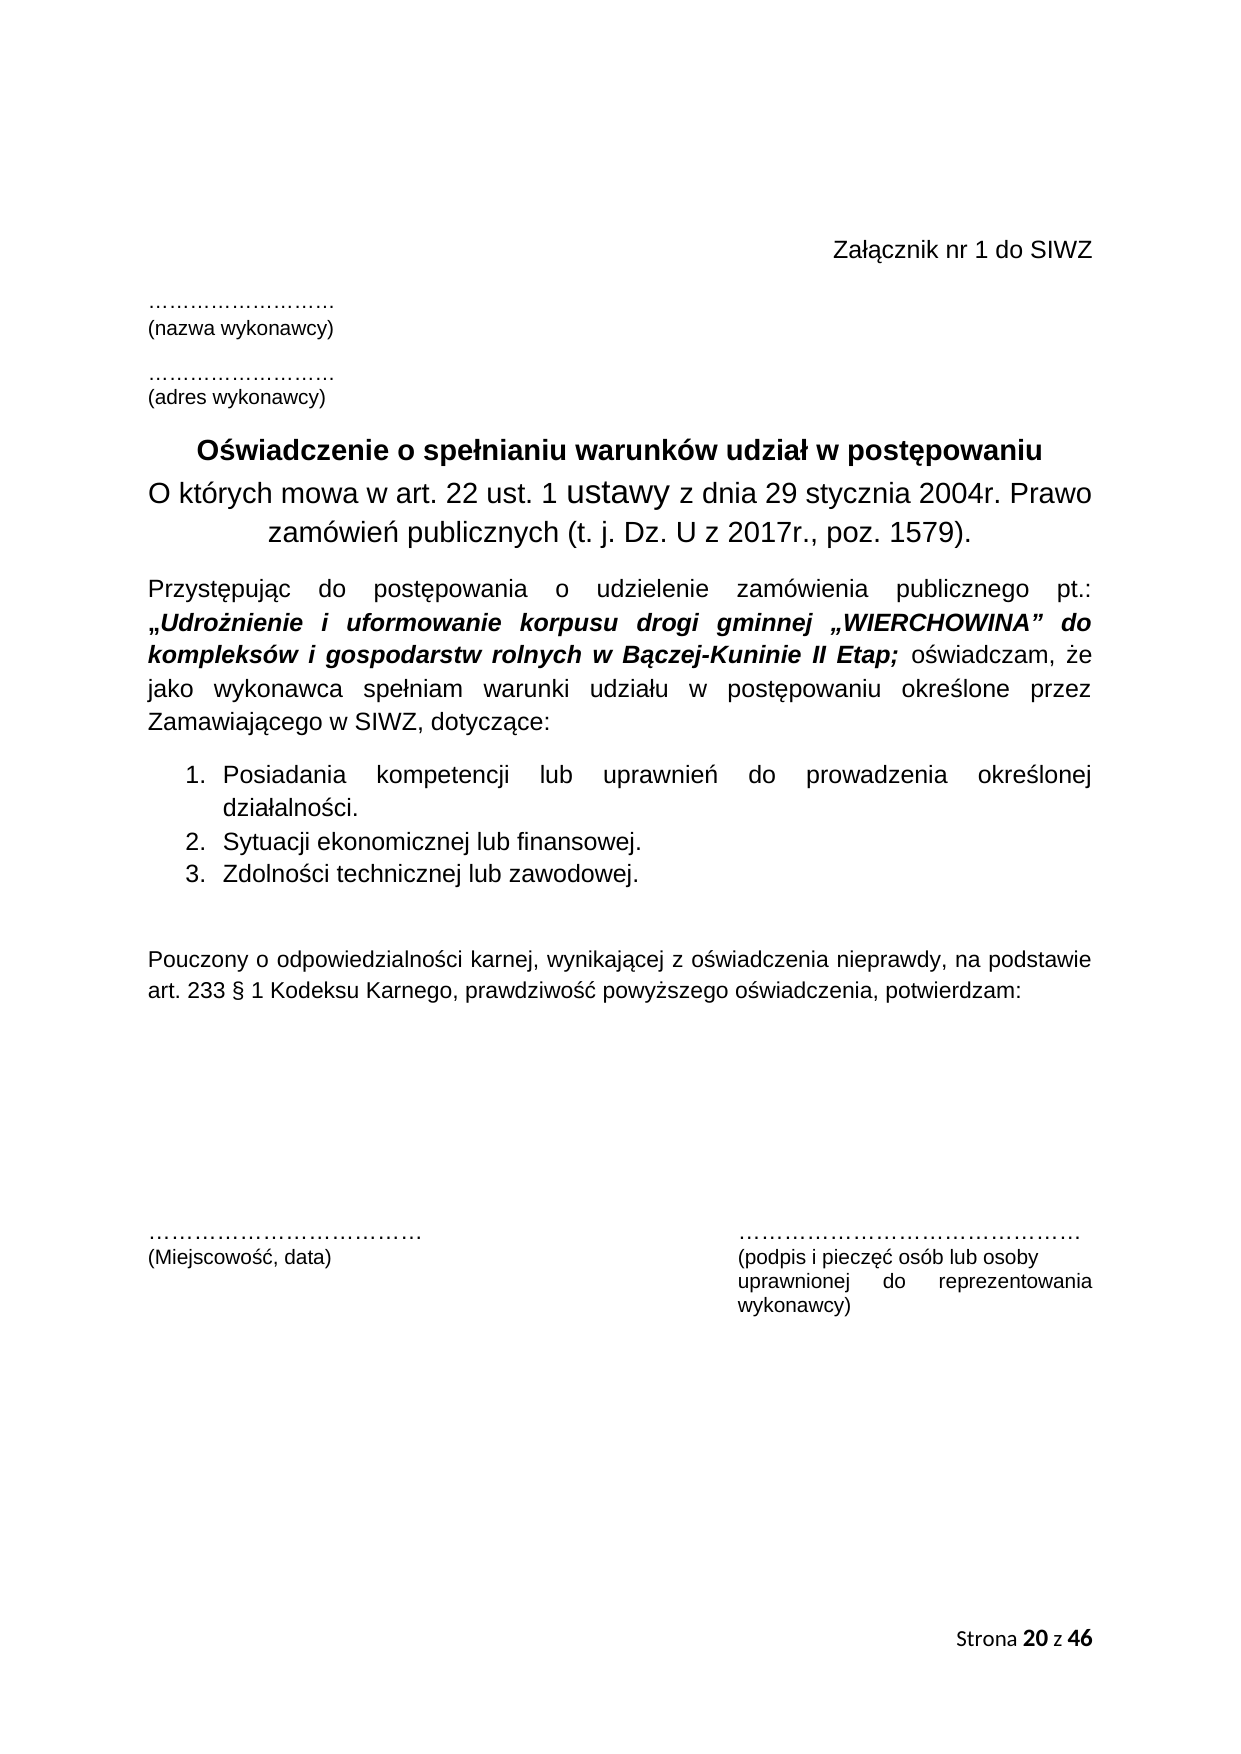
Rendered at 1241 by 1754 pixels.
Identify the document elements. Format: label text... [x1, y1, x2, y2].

text (Miejscowość, data) (podpis i pieczęć osób lub osoby [148, 1244, 1093, 1268]
text O których mowa w art. 22 ust. 1 ustawy z dnia 29 stycznia 2004r. Prawo zamówień publicznych (t. j. Dz. U z 2017r., poz. 1579). [148, 472, 1093, 549]
list Zdolności technicznej lub zawodowej. [185, 859, 1093, 888]
text uprawnionej do reprezentowania wykonawcy) [738, 1268, 1093, 1316]
list Sytuacji ekonomicznej lub finansowej. [185, 826, 1093, 855]
text (nazwa wykonawcy) [148, 316, 1093, 340]
text Przystępując do postępowania o udzielenie zamówienia publicznego pt.: „Udrożnienie i uformowanie korpusu drogi gminnej „WIERCHOWINA” do kompleksów i gospodarstw rolnych w Bączej-Kuninie II Etap; oświadczam, że jako wykonawca spełniam warunki udziału w postępowaniu określone przez Zamawiającego w SIWZ, dotyczące: [148, 574, 1093, 735]
text Pouczony o odpowiedzialności karnej, wynikającej z oświadczenia nieprawdy, na podstawie art. 233 § 1 Kodeksu Karnego, prawdziwość powyższego oświadczenia, potwierdzam: [148, 946, 1093, 1003]
text ……………………………… ……………………………………… [148, 1218, 1093, 1244]
text ……………………… [148, 288, 1093, 312]
text (adres wykonawcy) [148, 385, 1093, 409]
list Posiadania kompetencji lub uprawnień do prowadzenia określonej działalności. [185, 760, 1093, 822]
text Załącznik nr 1 do SIWZ [148, 235, 1093, 263]
text ……………………… [148, 361, 1093, 385]
text Oświadczenie o spełnianiu warunków udział w postępowaniu [148, 433, 1093, 467]
